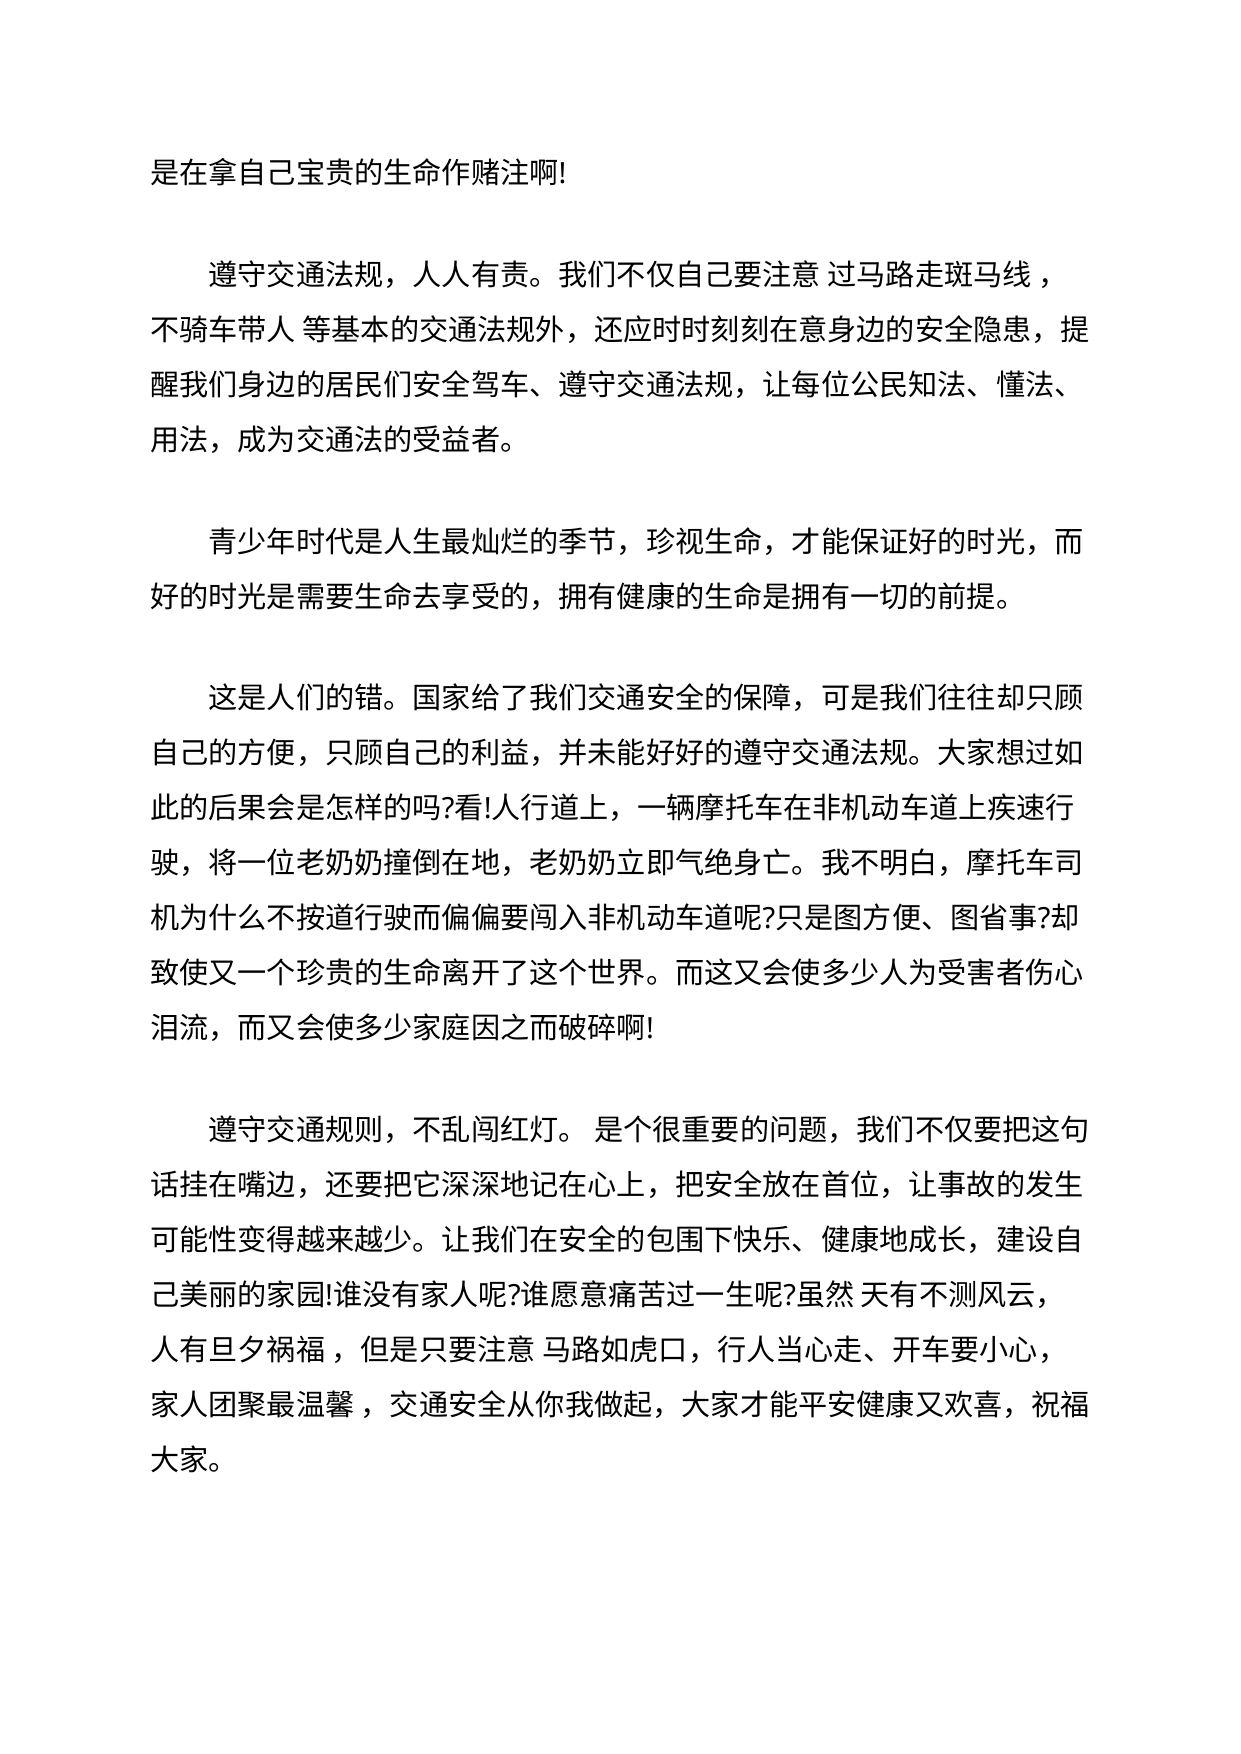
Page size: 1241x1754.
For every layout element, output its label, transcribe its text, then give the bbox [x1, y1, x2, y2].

text 这是人们的错。国家给了我们交通安全的保障，可是我们往往却只顾自己的方便，只顾自己的利益，并未能好好的遵守交通法规。大家想过如此的后果会是怎样的吗?看!人行道上，一辆摩托车在非机动车道上疾速行驶，将一位老奶奶撞倒在地，老奶奶立即气绝身亡。我不明白，摩托车司机为什么不按道行驶而偏偏要闯入非机动车道呢?只是图方便、图省事?却致使又一个珍贵的生命离开了这个世界。而这又会使多少人为受害者伤心泪流，而又会使多少家庭因之而破碎啊! [150, 675, 1090, 1047]
text 遵守交通法规，人人有责。我们不仅自己要注意 过马路走斑马线 ， 不骑车带人 等基本的交通法规外，还应时时刻刻在意身边的安全隐患，提醒我们身边的居民们安全驾车、遵守交通法规，让每位公民知法、懂法、用法，成为交通法的受益者。 [150, 252, 1090, 459]
text 青少年时代是人生最灿烂的季节，珍视生命，才能保证好的时光，而好的时光是需要生命去享受的，拥有健康的生命是拥有一切的前提。 [150, 518, 1090, 616]
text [150, 150, 1090, 192]
text 遵守交通规则，不乱闯红灯。 是个很重要的问题，我们不仅要把这句话挂在嘴边，还要把它深深地记在心上，把安全放在首位，让事故的发生可能性变得越来越少。让我们在安全的包围下快乐、健康地成长，建设自己美丽的家园!谁没有家人呢?谁愿意痛苦过一生呢?虽然 天有不测风云，人有旦夕祸福 ，但是只要注意 马路如虎口，行人当心走、开车要小心，家人团聚最温馨 ，交通安全从你我做起，大家才能平安健康又欢喜，祝福大家。 [150, 1107, 1090, 1478]
